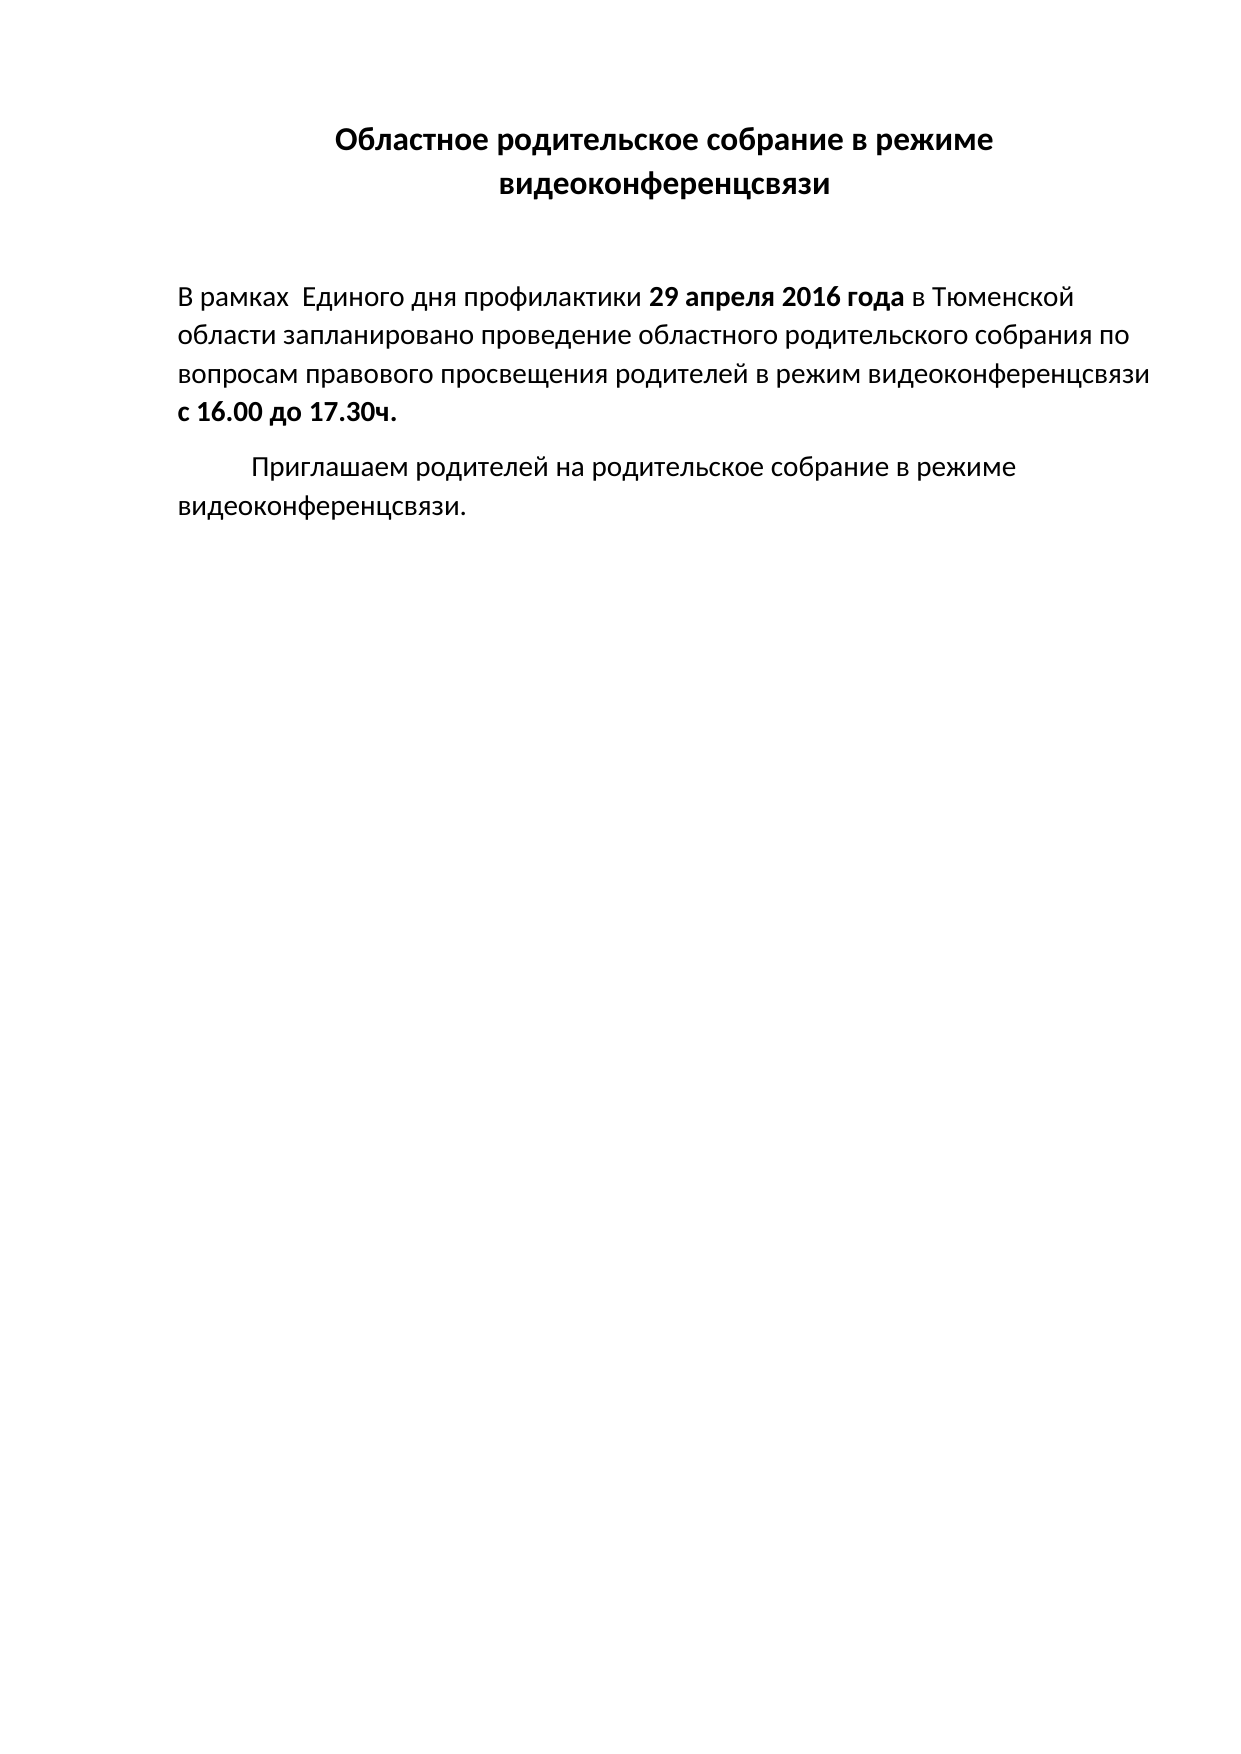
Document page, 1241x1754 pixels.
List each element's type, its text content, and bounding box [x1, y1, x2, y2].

text Приглашаем родителей на родительское собрание в режиме видеоконференцсвязи. [177, 448, 1152, 522]
text Областное родительское собрание в режиме видеоконференцсвязи [177, 118, 1152, 203]
text В рамках Единого дня профилактики 29 апреля 2016 года в Тюменской области запланировано проведение областного родительского собрания по вопросам правового просвещения родителей в режим видеоконференцсвязи с 16.00 до 17.30ч. [177, 278, 1152, 429]
